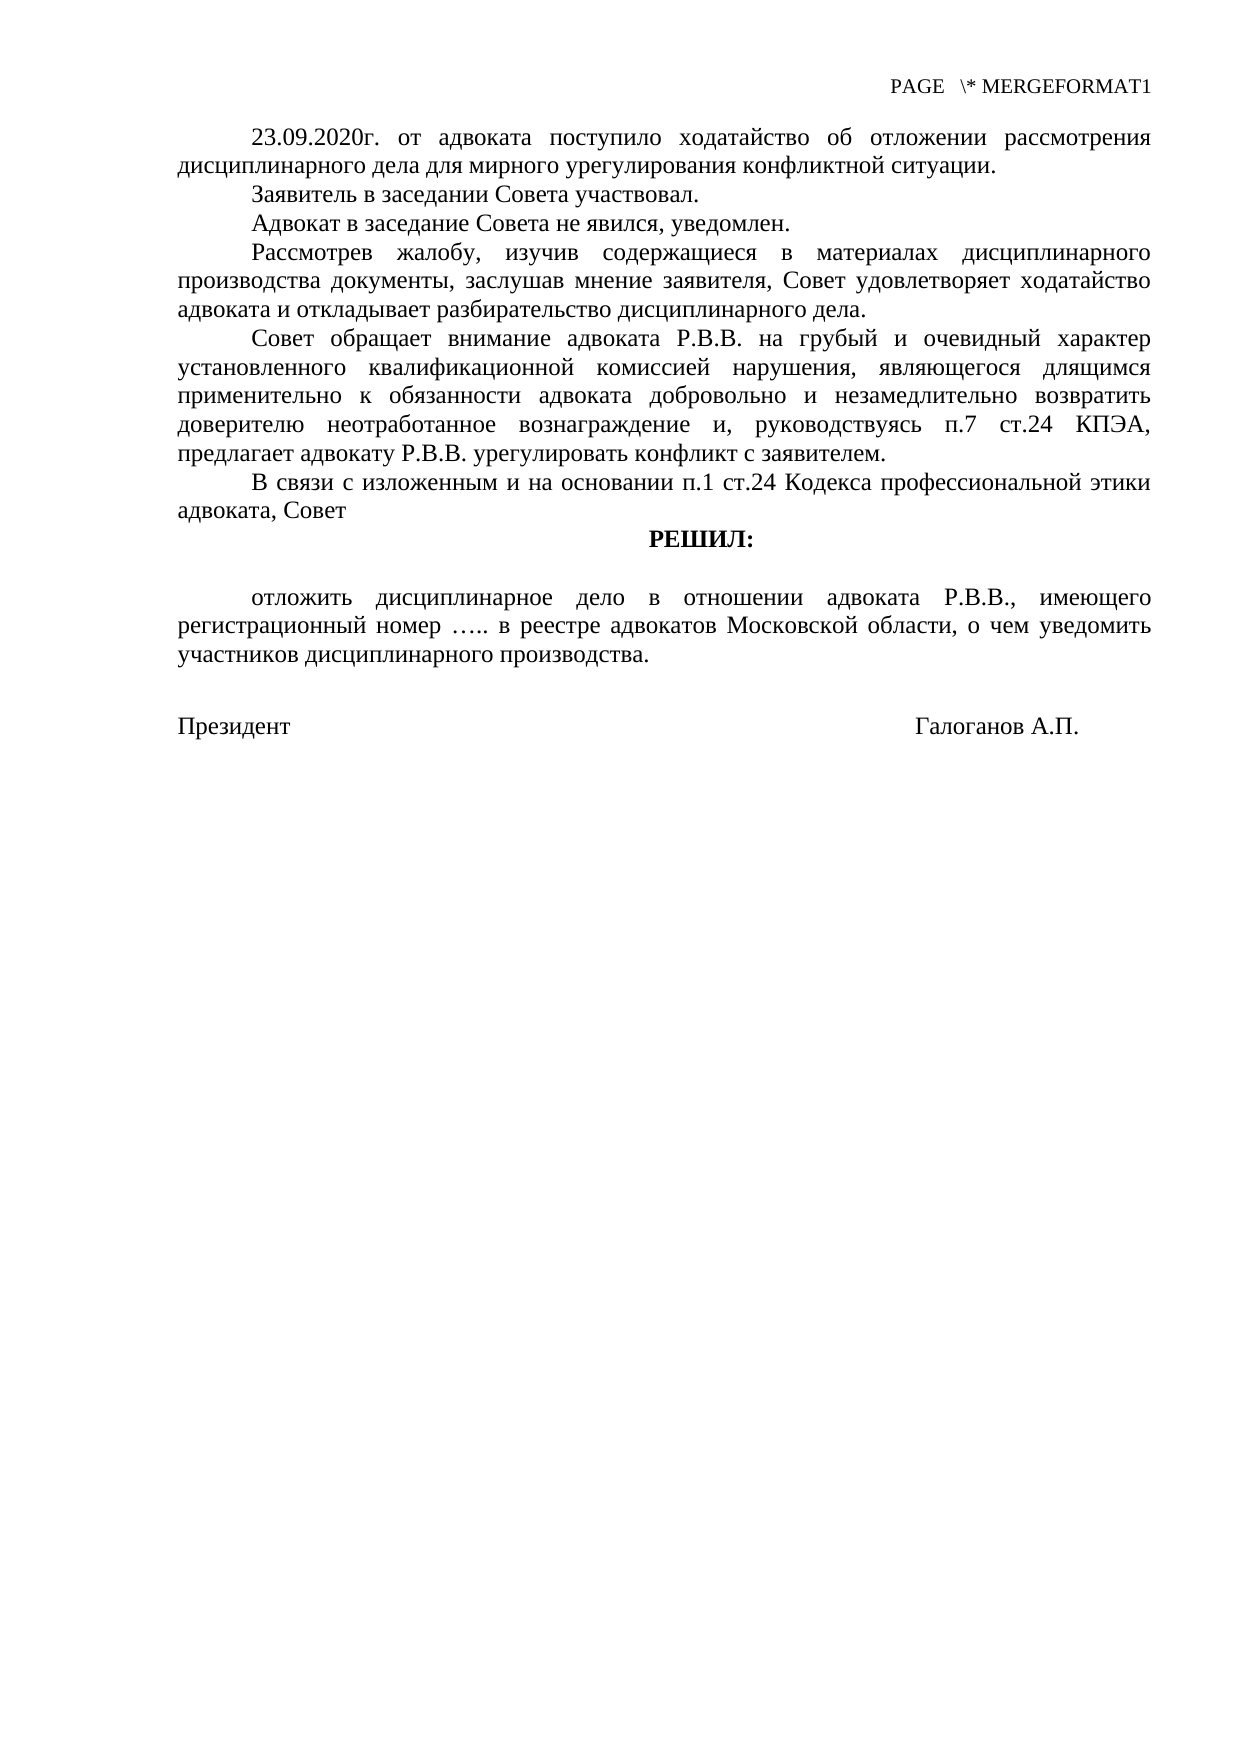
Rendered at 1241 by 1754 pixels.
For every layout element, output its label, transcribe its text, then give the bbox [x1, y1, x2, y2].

text В связи с изложенным и на основании п.1 ст.24 Кодекса профессиональной этики адвоката, Совет [177, 467, 1152, 524]
text 23.09.2020г. от адвоката поступило ходатайство об отложении рассмотрения дисциплинарного дела для мирного урегулирования конфликтной ситуации. [177, 122, 1152, 179]
text РЕШИЛ: [177, 524, 1152, 553]
text Совет обращает внимание адвоката Р.В.В. на грубый и очевидный характер установленного квалификационной комиссией нарушения, являющегося длящимся применительно к обязанности адвоката добровольно и незамедлительно возвратить доверителю неотработанное вознаграждение и, руководствуясь п.7 ст.24 КПЭА, предлагает адвокату Р.В.В. урегулировать конфликт с заявителем. [177, 323, 1152, 467]
text Президент Галоганов А.П. [177, 711, 1152, 740]
text Заявитель в заседании Совета участвовал. [177, 179, 1152, 208]
text Адвокат в заседание Совета не явился, уведомлен. [177, 208, 1152, 237]
text отложить дисциплинарное дело в отношении адвоката Р.В.В., имеющего регистрационный номер ….. в реестре адвокатов Московской области, о чем уведомить участников дисциплинарного производства. [177, 582, 1152, 668]
text Рассмотрев жалобу, изучив содержащиеся в материалах дисциплинарного производства документы, заслушав мнение заявителя, Совет удовлетворяет ходатайство адвоката и откладывает разбирательство дисциплинарного дела. [177, 237, 1152, 323]
